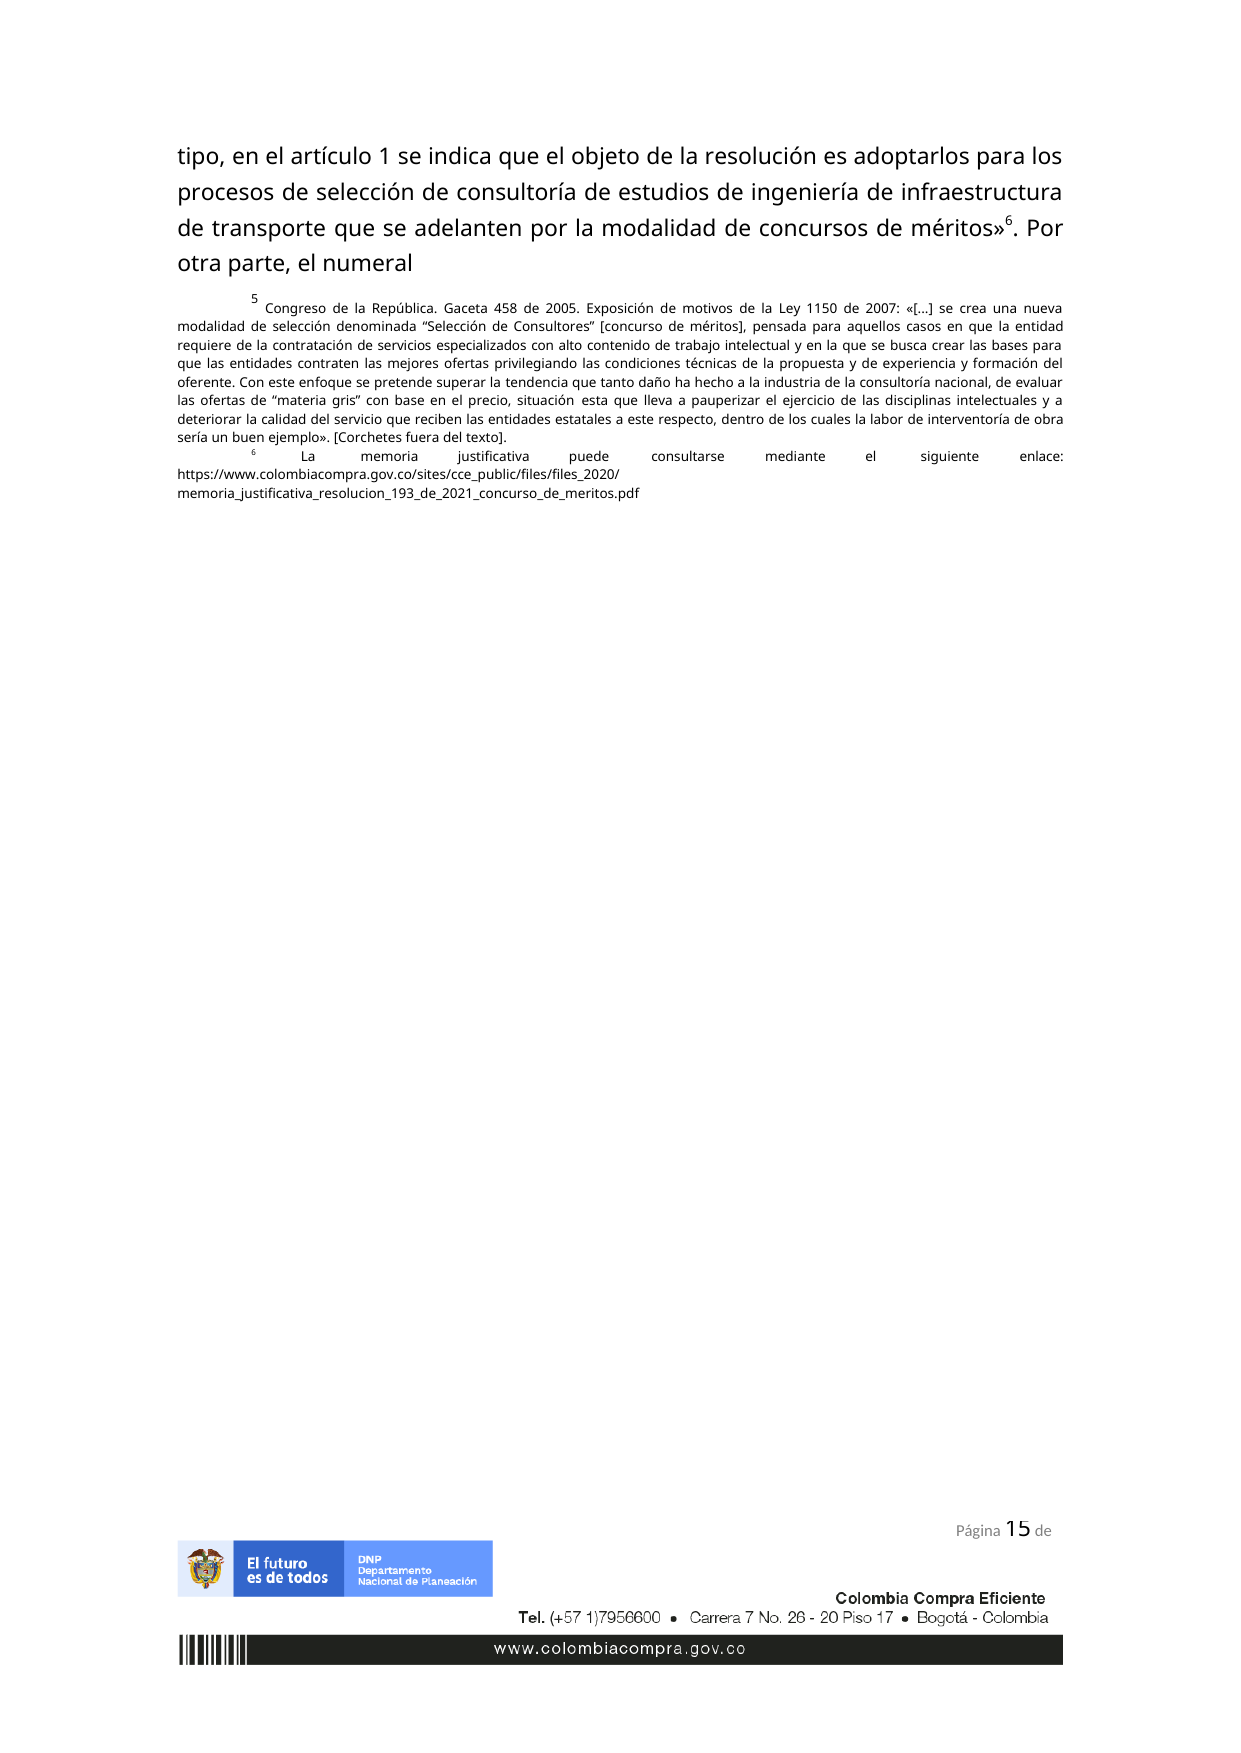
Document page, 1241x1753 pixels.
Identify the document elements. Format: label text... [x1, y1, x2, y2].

text 6 La memoria justificativa puede consultarse mediante el siguiente enlace: https://www.colombiacompra.gov.co/sites/cce_public/files/files_2020/memoria_justificativa_resolucion_193_de_2021_concurso_de_meritos.pdf [177, 447, 1064, 502]
picture [177, 1540, 1063, 1665]
text 5 Congreso de la República. Gaceta 458 de 2005. Exposición de motivos de la Ley 1150 de 2007: «[...] se crea una nueva modalidad de selección denominada “Selección de Consultores” [concurso de méritos], pensada para aquellos casos en que la entidad requiere de la contratación de servicios especializados con alto contenido de trabajo intelectual y en la que se busca crear las bases para que las entidades contraten las mejores ofertas privilegiando las condiciones técnicas de la propuesta y de experiencia y formación del oferente. Con este enfoque se pretende superar la tendencia que tanto daño ha hecho a la industria de la consultoría nacional, de evaluar las ofertas de “materia gris” con base en el precio, situación esta que lleva a pauperizar el ejercicio de las disciplinas intelectuales y a deteriorar la calidad del servicio que reciben las entidades estatales a este respecto, dentro de los cuales la labor de interventoría de obra sería un buen ejemplo». [Corchetes fuera del texto]. [177, 290, 1064, 446]
